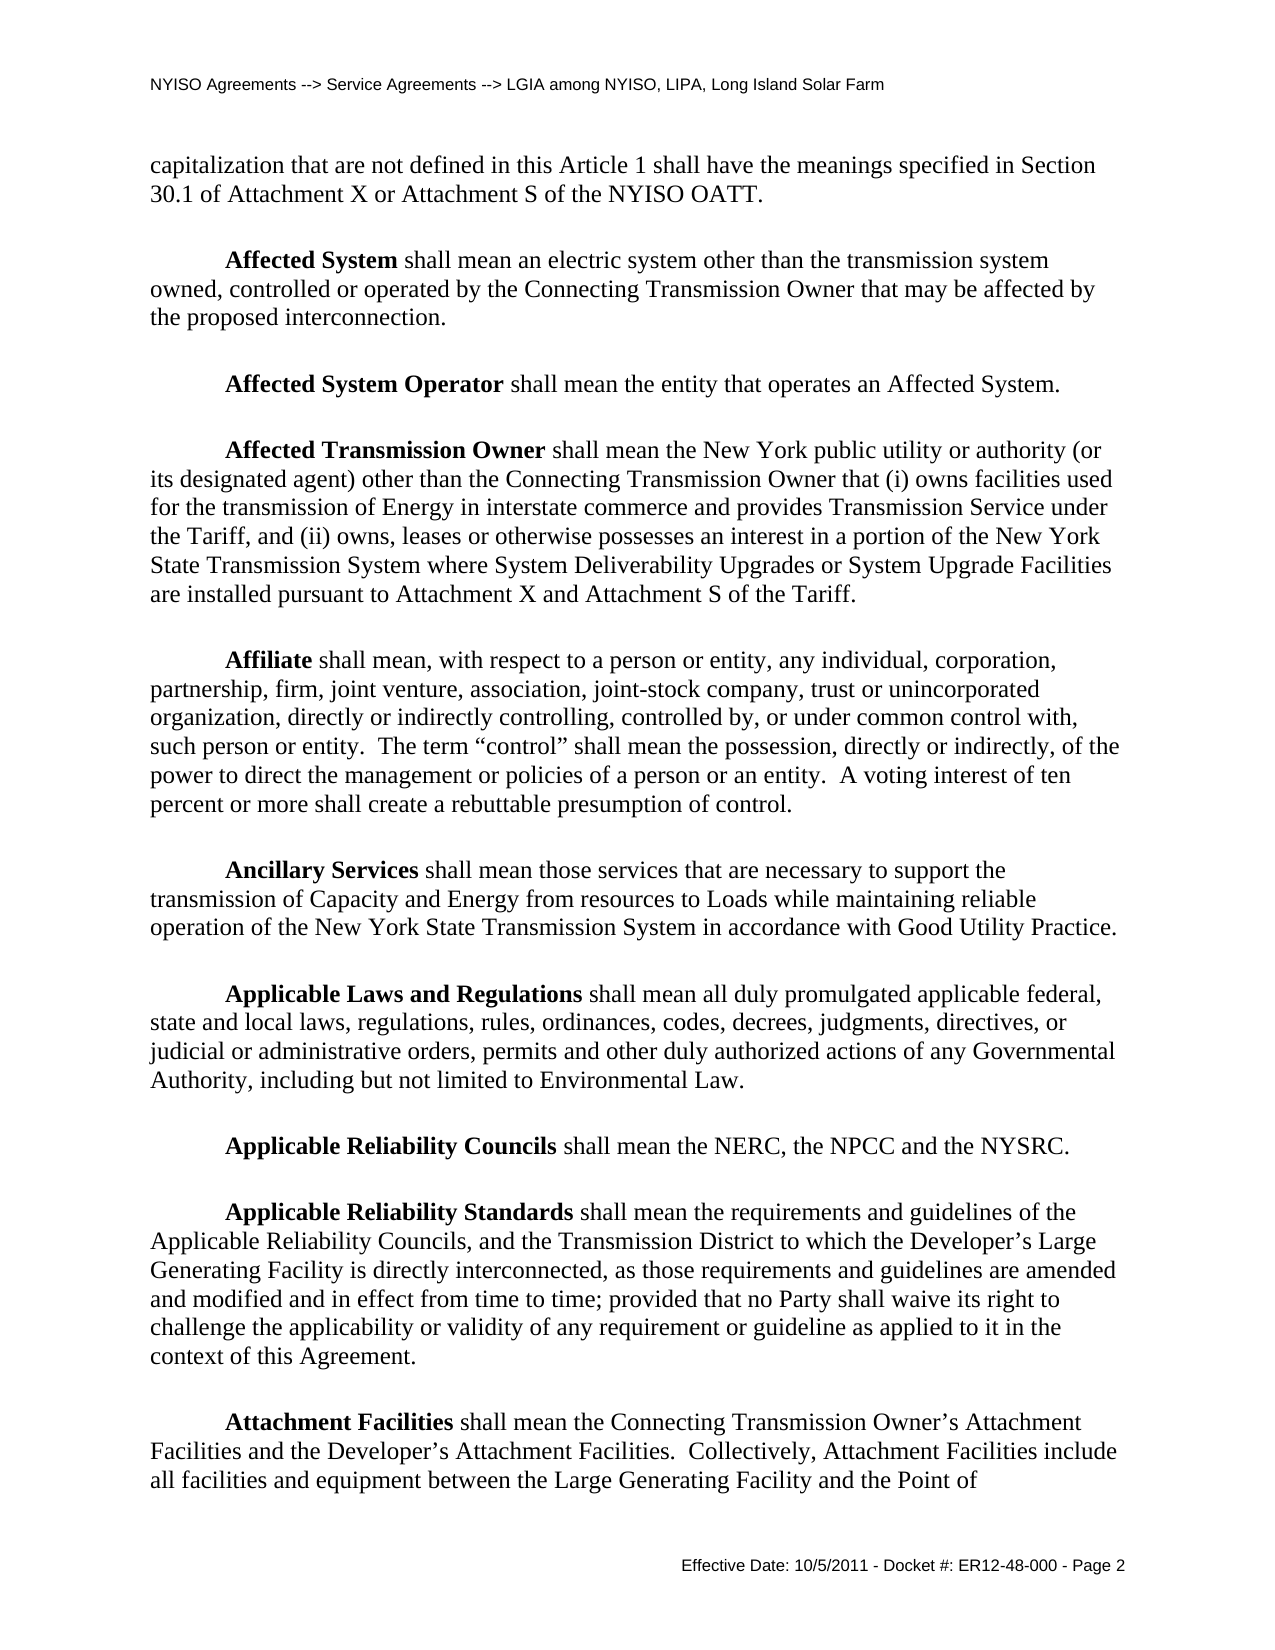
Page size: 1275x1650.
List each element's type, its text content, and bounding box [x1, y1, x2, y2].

text Applicable Reliability Councils shall mean the NERC, the NPCC and the NYSRC. [150, 1131, 1125, 1160]
text Affected System Operator shall mean the entity that operates an Affected System. [150, 369, 1125, 397]
text Applicable Laws and Regulations shall mean all duly promulgated applicable federal, state and local laws, regulations, rules, ordinances, codes, decrees, judgments, directives, or judicial or administrative orders, permits and other duly authorized actions of any Governmental Authority, including but not limited to Environmental Law. [150, 979, 1125, 1094]
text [150, 150, 1125, 207]
text Affected System shall mean an electric system other than the transmission system owned, controlled or operated by the Connecting Transmission Owner that may be affected by the proposed interconnection. [150, 245, 1125, 331]
text Affected Transmission Owner shall mean the New York public utility or authority (or its designated agent) other than the Connecting Transmission Owner that (i) owns facilities used for the transmission of Energy in interstate commerce and provides Transmission Service under the Tariff, and (ii) owns, leases or otherwise possesses an interest in a portion of the New York State Transmission System where System Deliverability Upgrades or System Upgrade Facilities are installed pursuant to Attachment X and Attachment S of the Tariff. [150, 435, 1125, 607]
text Affiliate shall mean, with respect to a person or entity, any individual, corporation, partnership, firm, joint venture, association, joint-stock company, trust or unincorporated organization, directly or indirectly controlling, controlled by, or under common control with, such person or entity. The term “control” shall mean the possession, directly or indirectly, of the power to direct the management or policies of a person or an entity. A voting interest of ten percent or more shall create a rebuttable presumption of control. [150, 645, 1125, 817]
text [150, 1407, 1125, 1494]
text Ancillary Services shall mean those services that are necessary to support the transmission of Capacity and Energy from resources to Loads while maintaining reliable operation of the New York State Transmission System in accordance with Good Utility Practice. [150, 855, 1125, 941]
text Applicable Reliability Standards shall mean the requirements and guidelines of the Applicable Reliability Councils, and the Transmission District to which the Developer’s Large Generating Facility is directly interconnected, as those requirements and guidelines are amended and modified and in effect from time to time; provided that no Party shall waive its right to challenge the applicability or validity of any requirement or guideline as applied to it in the context of this Agreement. [150, 1197, 1125, 1370]
